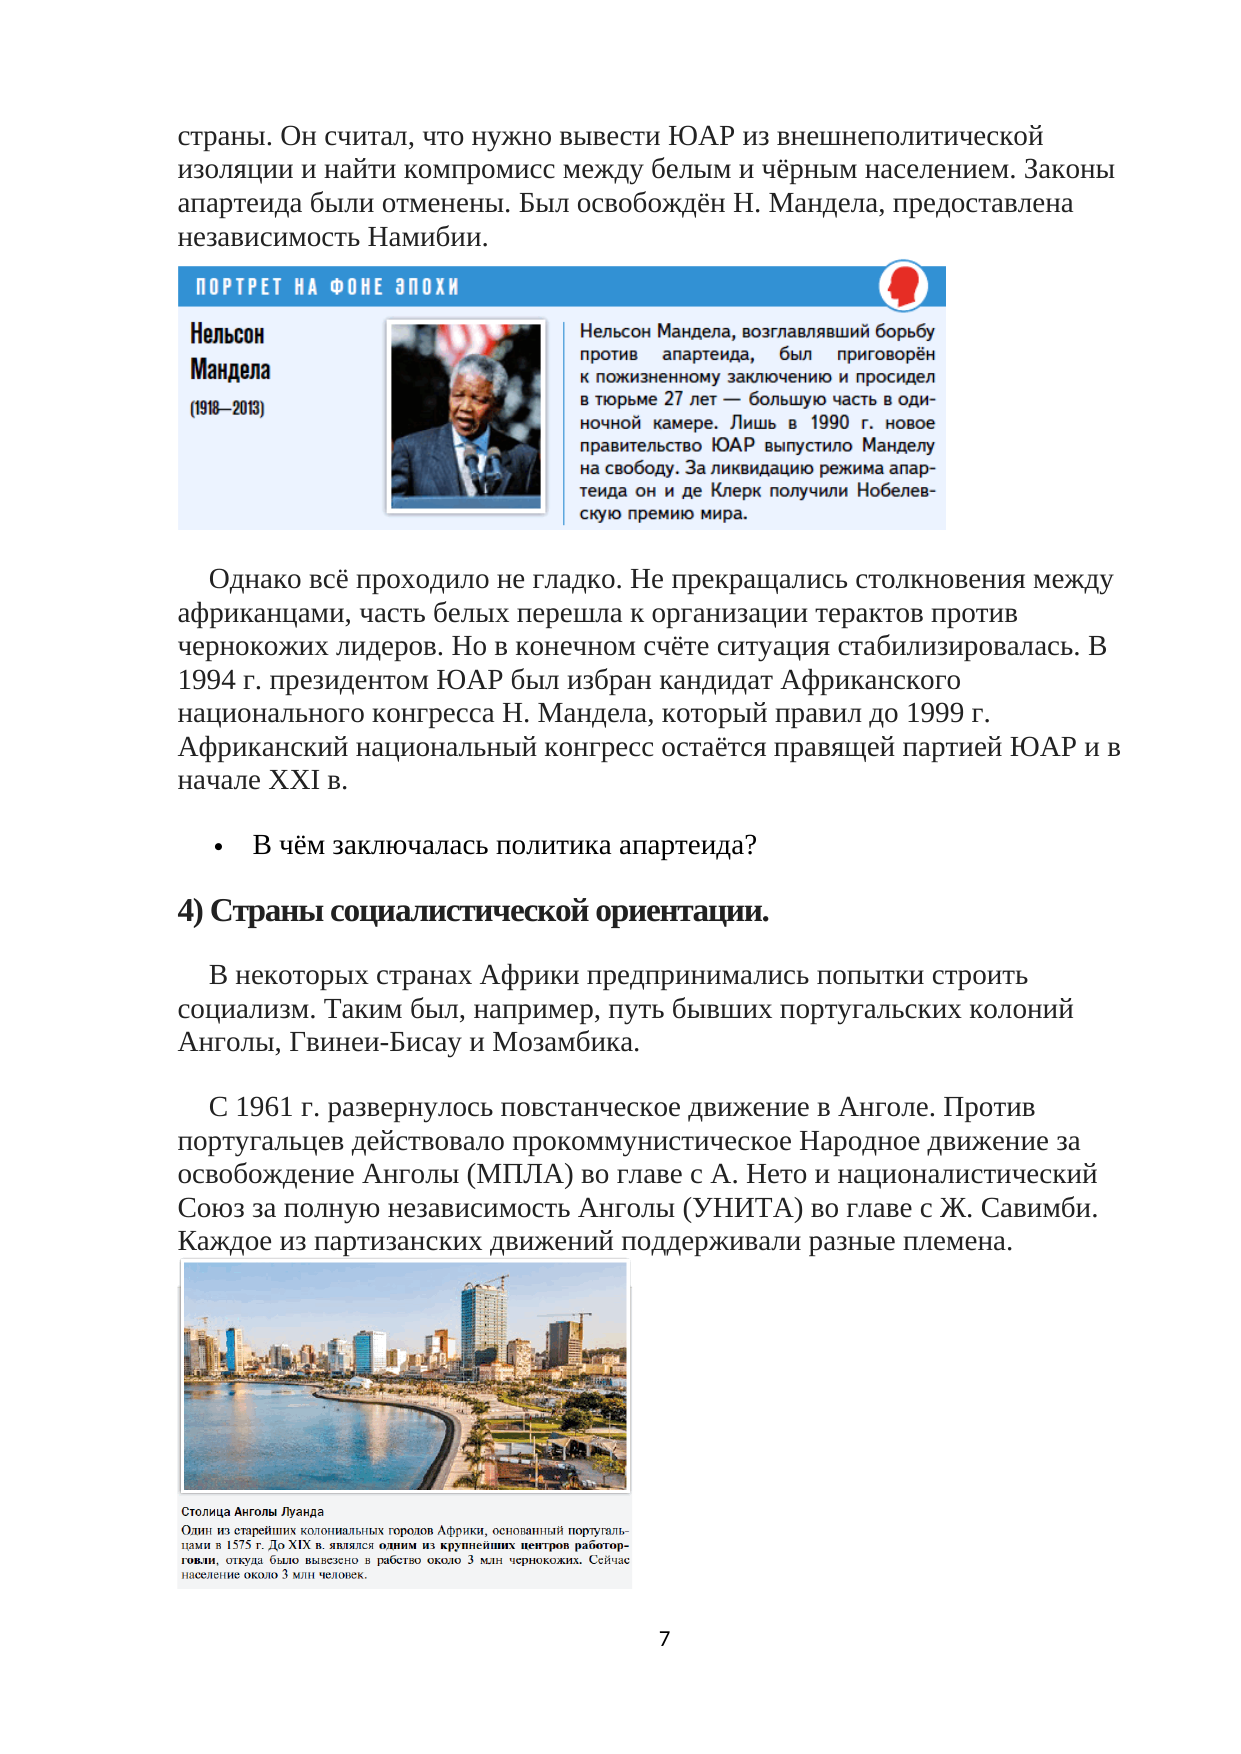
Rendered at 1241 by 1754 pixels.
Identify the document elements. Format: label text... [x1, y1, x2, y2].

picture [177, 1257, 633, 1589]
text 4) Страны социалистической ориентации. [177, 890, 1152, 928]
list В чём заключалась политика апартеида? [215, 827, 1152, 861]
text Однако всё проходило не гладко. Не прекращались столкновения между африканцами, часть белых перешла к организации терактов против чернокожих лидеров. Но в конечном счёте ситуация стабилизировалась. В 1994 г. президентом ЮАР был избран кандидат Африканского национального конгресса Н. Мандела, который правил до 1999 г. Африканский национальный конгресс остаётся правящей партией ЮАР и в начале XXI в. [177, 561, 1152, 796]
picture [177, 252, 946, 530]
text В некоторых странах Африки предпринимались попытки строить социализм. Таким был, например, путь бывших португальских колоний Анголы, Гвинеи-Бисау и Мозамбика. [177, 957, 1152, 1058]
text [177, 118, 1152, 530]
